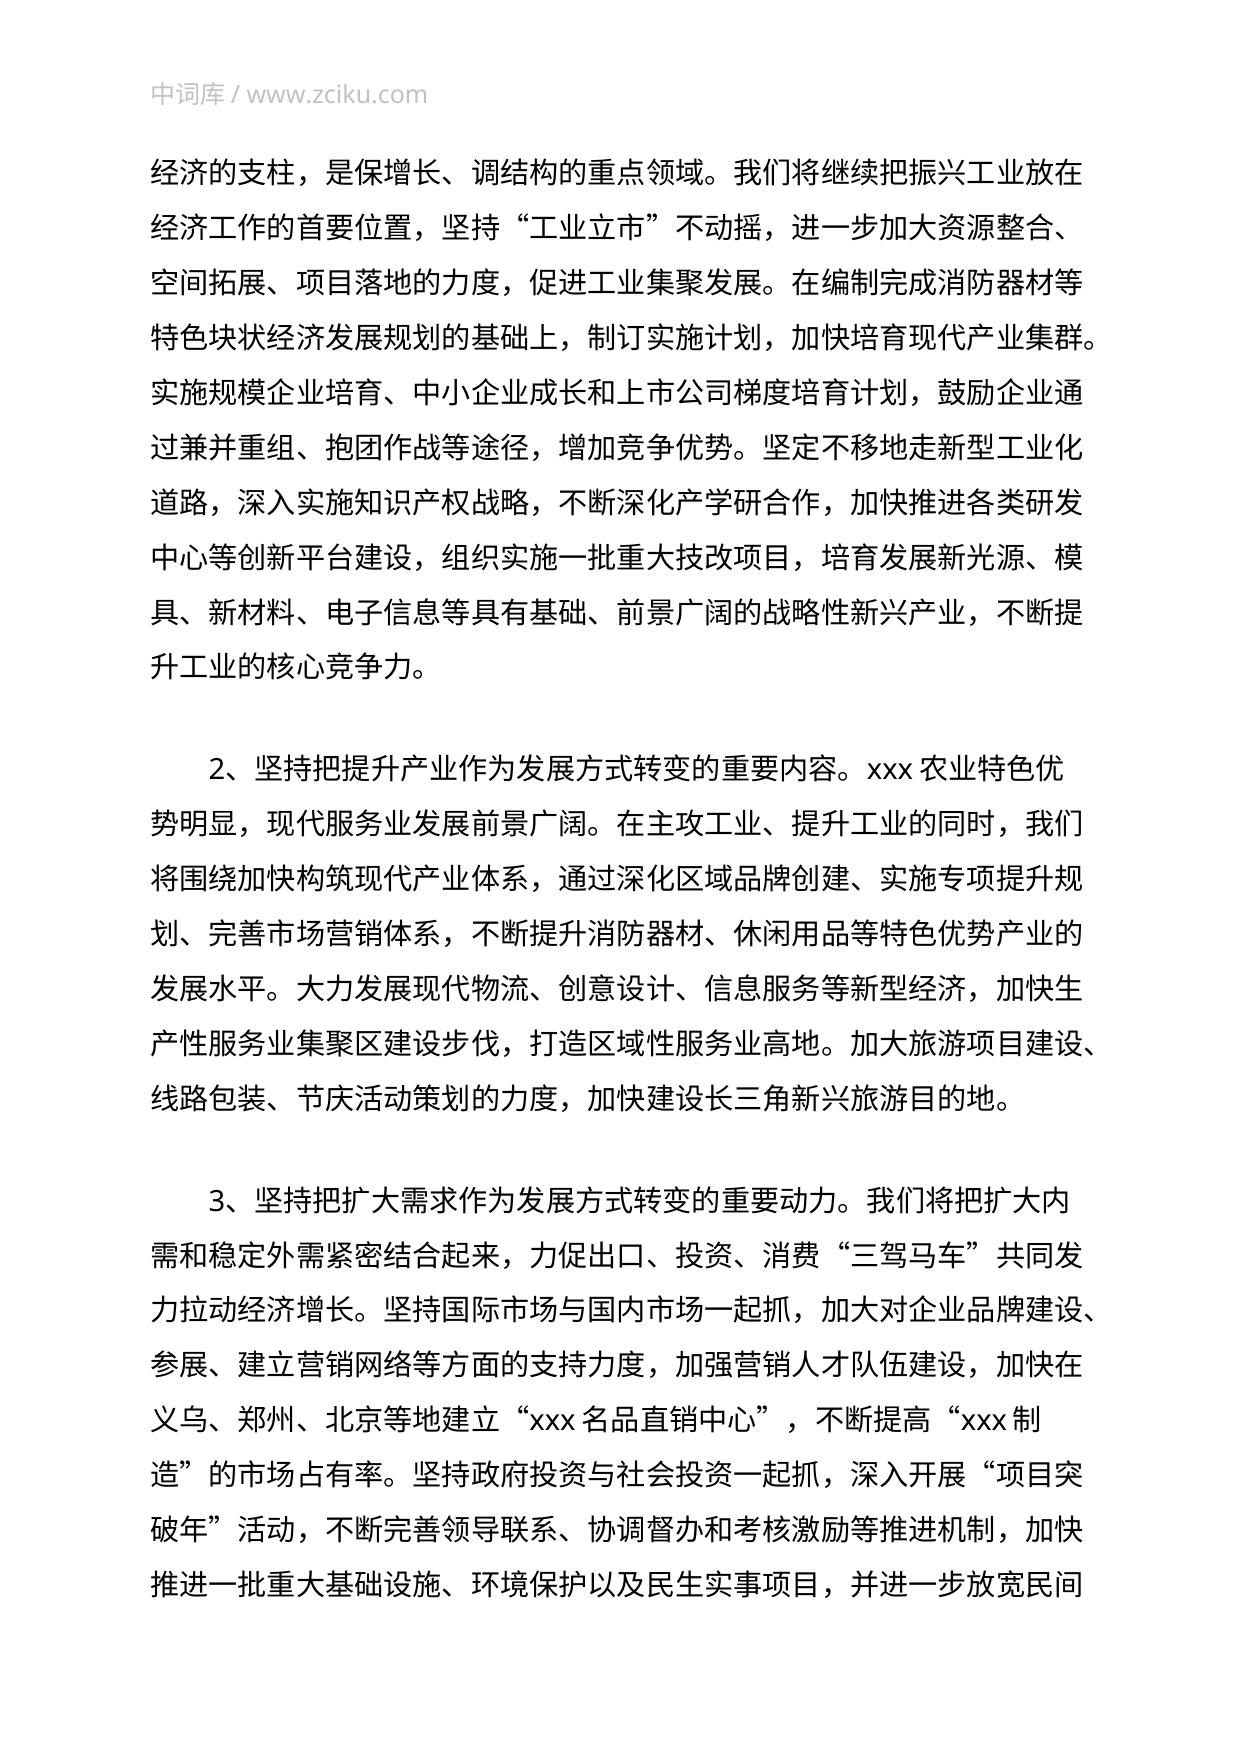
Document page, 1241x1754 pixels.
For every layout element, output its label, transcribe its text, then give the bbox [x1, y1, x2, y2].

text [150, 150, 1090, 686]
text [150, 1177, 1090, 1604]
text 2、坚持把提升产业作为发展方式转变的重要内容。xxx农业特色优势明显，现代服务业发展前景广阔。在主攻工业、提升工业的同时，我们将围绕加快构筑现代产业体系，通过深化区域品牌创建、实施专项提升规划、完善市场营销体系，不断提升消防器材、休闲用品等特色优势产业的发展水平。大力发展现代物流、创意设计、信息服务等新型经济，加快生产性服务业集聚区建设步伐，打造区域性服务业高地。加大旅游项目建设、线路包装、节庆活动策划的力度，加快建设长三角新兴旅游目的地。 [150, 746, 1090, 1118]
